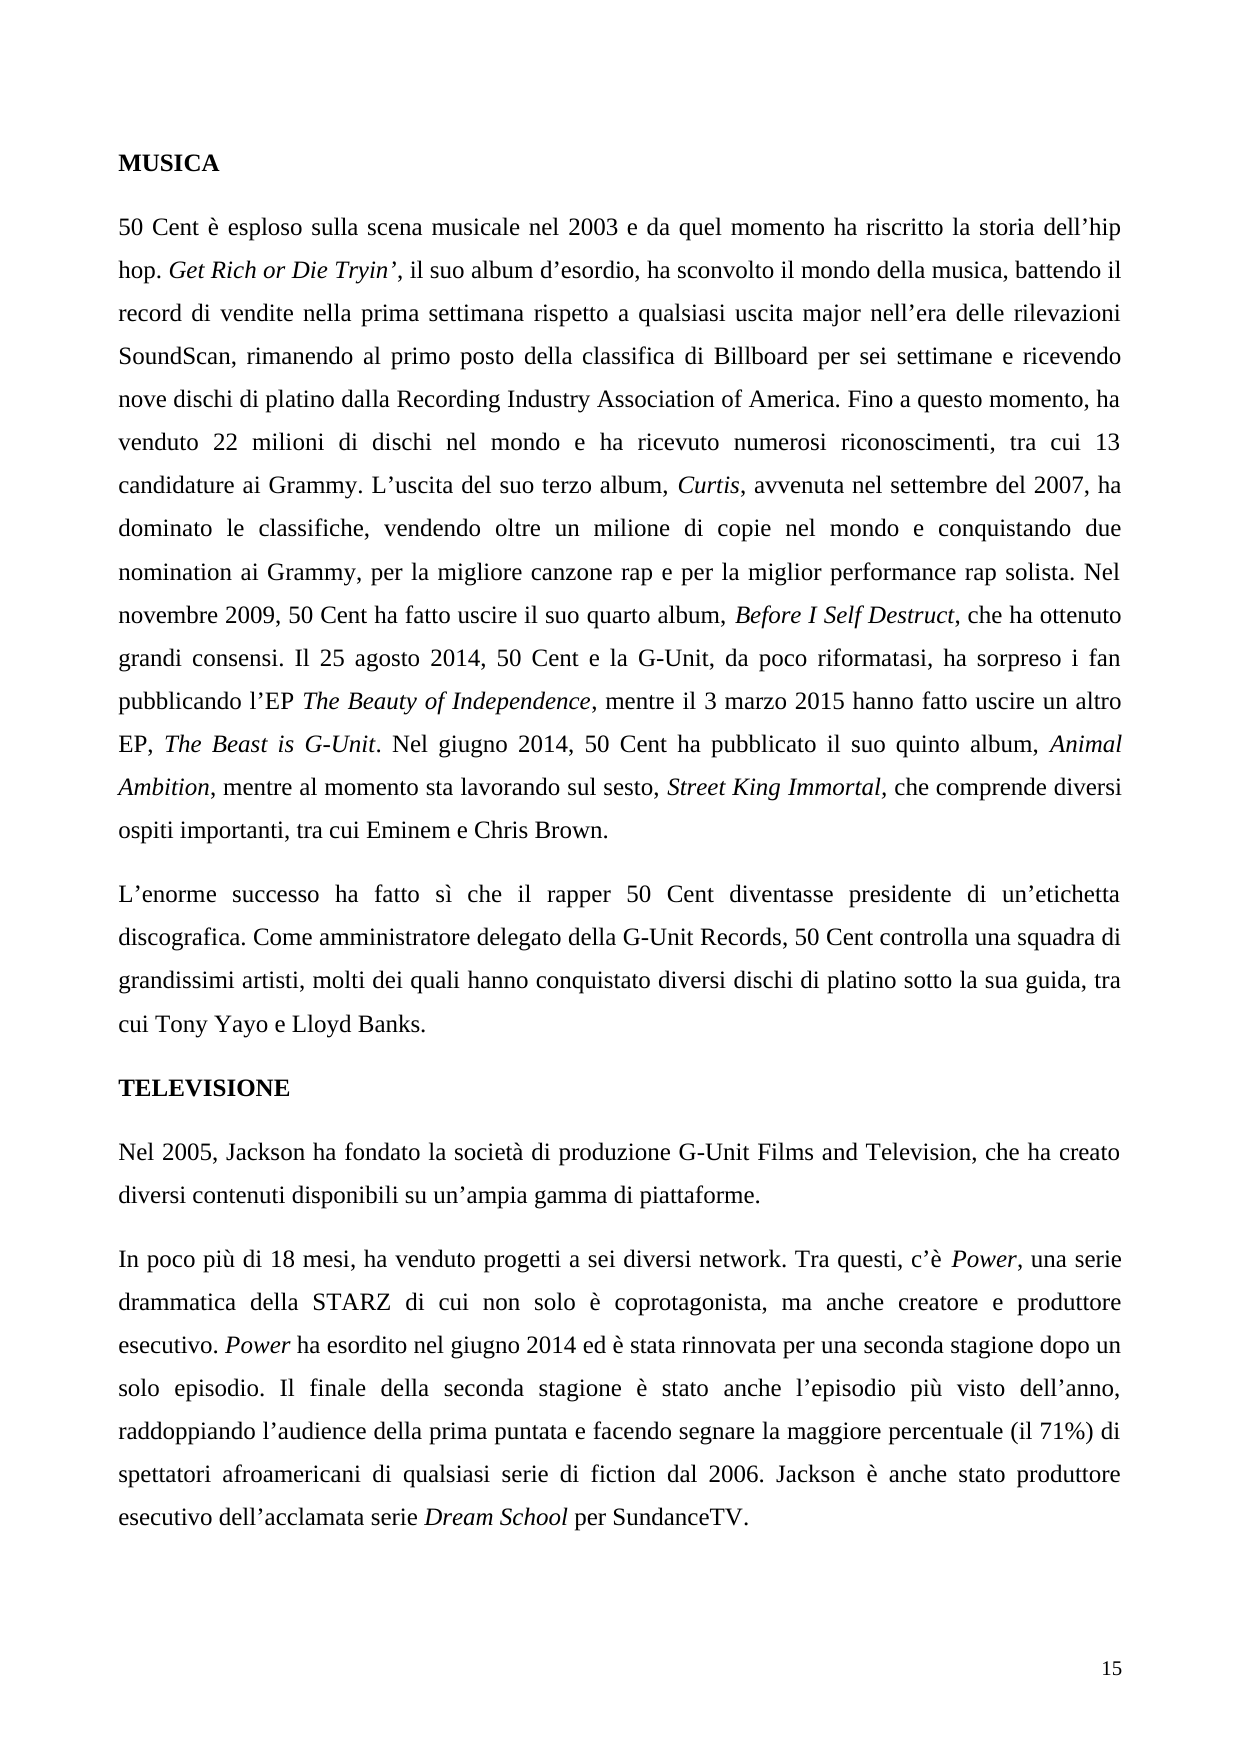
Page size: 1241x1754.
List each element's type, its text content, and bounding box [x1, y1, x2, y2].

text Nel 2005, Jackson ha fondato la società di produzione G-Unit Films and Television, che ha creato diversi contenuti disponibili su un’ampia gamma di piattaforme. [118, 1137, 1122, 1208]
text 50 Cent è esploso sulla scena musicale nel 2003 e da quel momento ha riscritto la storia dell’hip hop. Get Rich or Die Tryin’, il suo album d’esordio, ha sconvolto il mondo della musica, battendo il record di vendite nella prima settimana rispetto a qualsiasi uscita major nell’era delle rilevazioni SoundScan, rimanendo al primo posto della classifica di Billboard per sei settimane e ricevendo nove dischi di platino dalla Recording Industry Association of America. Fino a questo momento, ha venduto 22 milioni di dischi nel mondo e ha ricevuto numerosi riconoscimenti, tra cui 13 candidature ai Grammy. L’uscita del suo terzo album, Curtis, avvenuta nel settembre del 2007, ha dominato le classifiche, vendendo oltre un milione di copie nel mondo e conquistando due nomination ai Grammy, per la migliore canzone rap e per la miglior performance rap solista. Nel novembre 2009, 50 Cent ha fatto uscire il suo quarto album, Before I Self Destruct, che ha ottenuto grandi consensi. Il 25 agosto 2014, 50 Cent e la G-Unit, da poco riformatasi, ha sorpreso i fan pubblicando l’EP The Beauty of Independence, mentre il 3 marzo 2015 hanno fatto uscire un altro EP, The Beast is G-Unit. Nel giugno 2014, 50 Cent ha pubblicato il suo quinto album, Animal Ambition, mentre al momento sta lavorando sul sesto, Street King Immortal, che comprende diversi ospiti importanti, tra cui Eminem e Chris Brown. [118, 212, 1122, 844]
text MUSICA [118, 148, 1122, 176]
text In poco più di 18 mesi, ha venduto progetti a sei diversi network. Tra questi, c’è Power, una serie drammatica della STARZ di cui non solo è coprotagonista, ma anche creatore e produttore esecutivo. Power ha esordito nel giugno 2014 ed è stata rinnovata per una seconda stagione dopo un solo episodio. Il finale della seconda stagione è stato anche l’episodio più visto dell’anno, raddoppiando l’audience della prima puntata e facendo segnare la maggiore percentuale (il 71%) di spettatori afroamericani di qualsiasi serie di fiction dal 2006. Jackson è anche stato produttore esecutivo dell’acclamata serie Dream School per SundanceTV. [118, 1244, 1122, 1531]
text TELEVISIONE [118, 1073, 1122, 1101]
text L’enorme successo ha fatto sì che il rapper 50 Cent diventasse presidente di un’etichetta discografica. Come amministratore delegato della G-Unit Records, 50 Cent controlla una squadra di grandissimi artisti, molti dei quali hanno conquistato diversi dischi di platino sotto la sua guida, tra cui Tony Yayo e Lloyd Banks. [118, 879, 1122, 1037]
